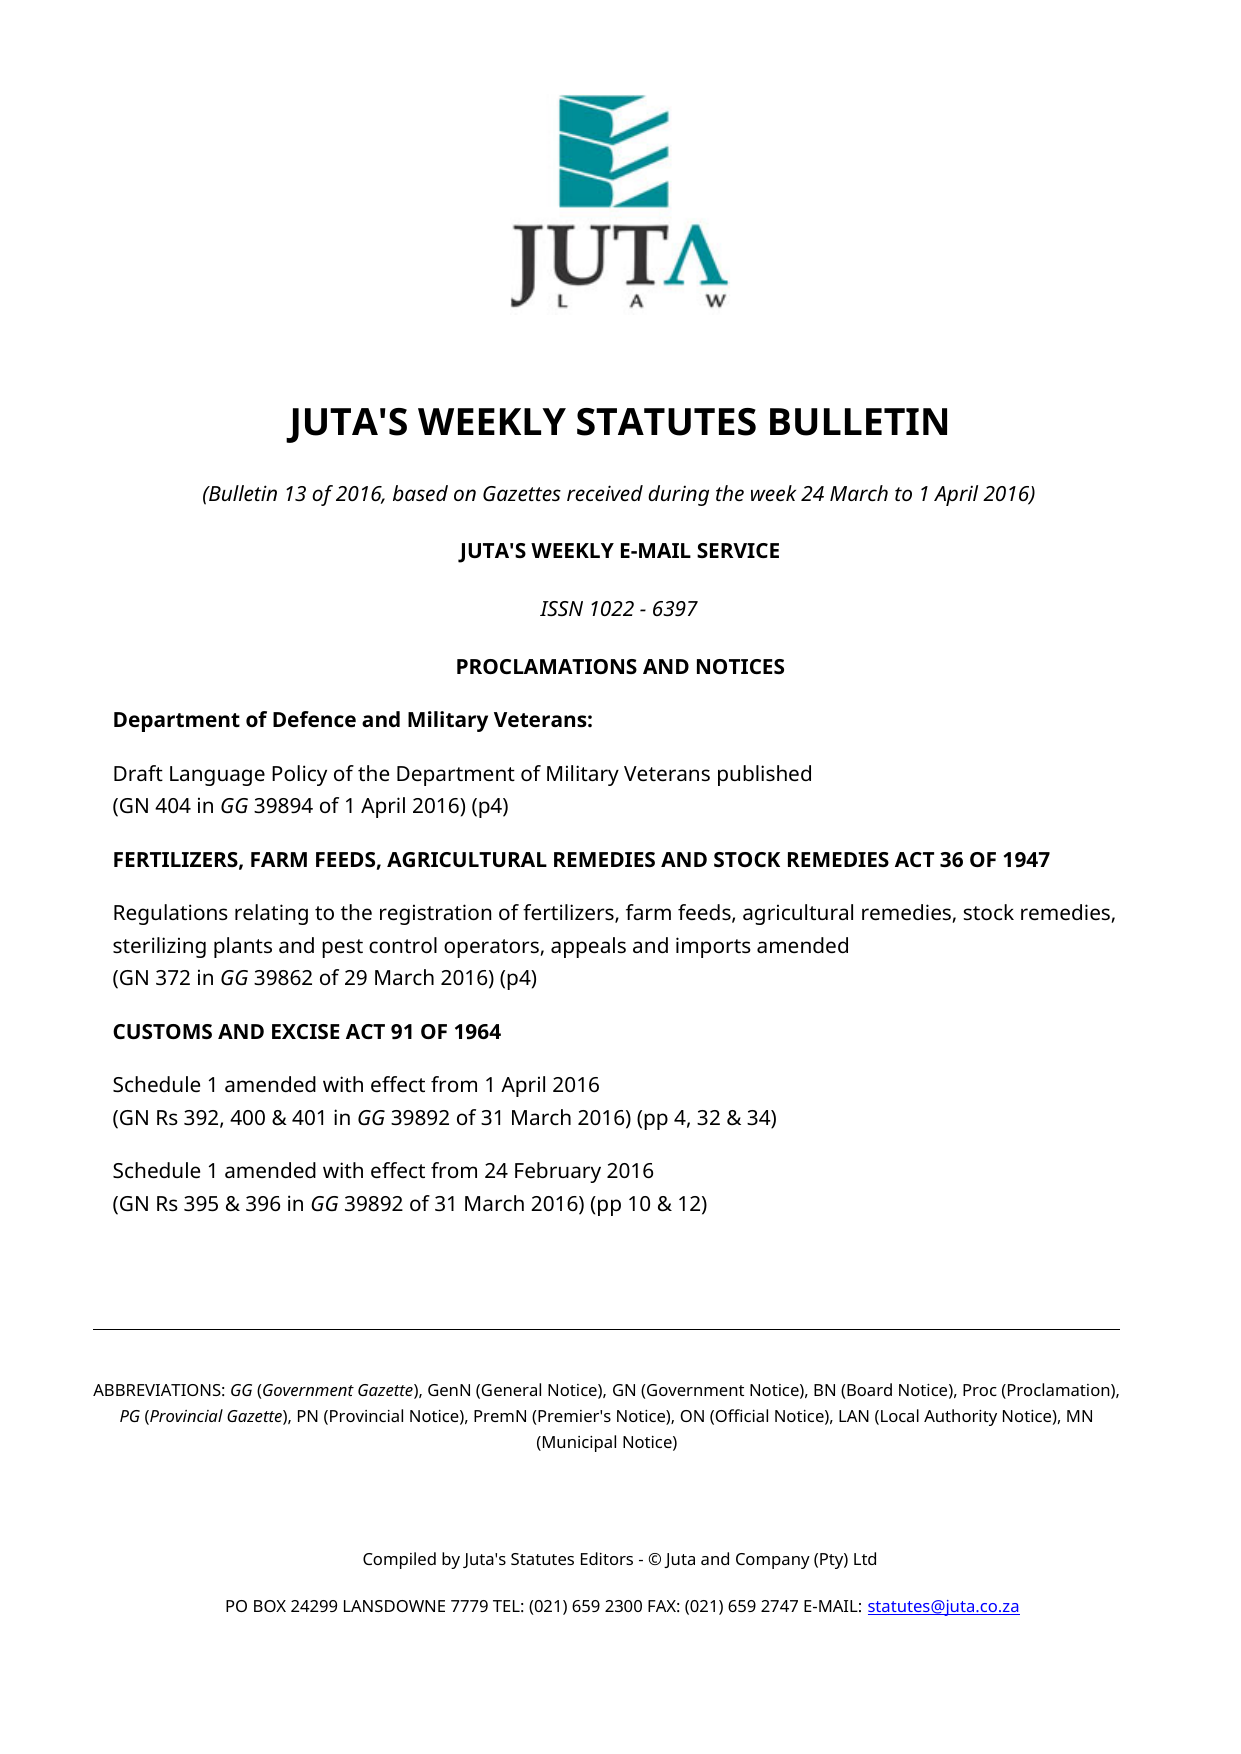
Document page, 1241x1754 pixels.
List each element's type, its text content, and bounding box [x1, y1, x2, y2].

text JUTA'S WEEKLY E-MAIL SERVICE [112, 537, 1128, 565]
picture [510, 94, 730, 315]
text (Bulletin 13 of 2016, based on Gazettes received during the week 24 March to 1 April 2016) [112, 479, 1128, 507]
text Department of Defence and Military Veterans: [112, 705, 1128, 734]
subtitle JUTA'S WEEKLY STATUTES BULLETIN [112, 395, 1128, 446]
text CUSTOMS AND EXCISE ACT 91 OF 1964 [112, 1017, 1128, 1045]
text Draft Language Policy of the Department of Military Veterans published (GN 404 in GG 39894 of 1 April 2016) (p4) [112, 759, 1128, 820]
text Schedule 1 amended with effect from 1 April 2016 (GN Rs 392, 400 & 401 in GG 39892 of 31 March 2016) (pp 4, 32 & 34) [112, 1070, 1128, 1131]
text PROCLAMATIONS AND NOTICES [112, 652, 1128, 680]
text ISSN 1022 - 6397 [112, 594, 1128, 623]
text Schedule 1 amended with effect from 24 February 2016 (GN Rs 395 & 396 in GG 39892 of 31 March 2016) (pp 10 & 12) [112, 1156, 1128, 1217]
text Regulations relating to the registration of fertilizers, farm feeds, agricultural remedies, stock remedies, sterilizing plants and pest control operators, appeals and imports amended (GN 372 in GG 39862 of 29 March 2016) (p4) [112, 898, 1128, 992]
text FERTILIZERS, FARM FEEDS, AGRICULTURAL REMEDIES AND STOCK REMEDIES ACT 36 OF 1947 [112, 845, 1128, 873]
